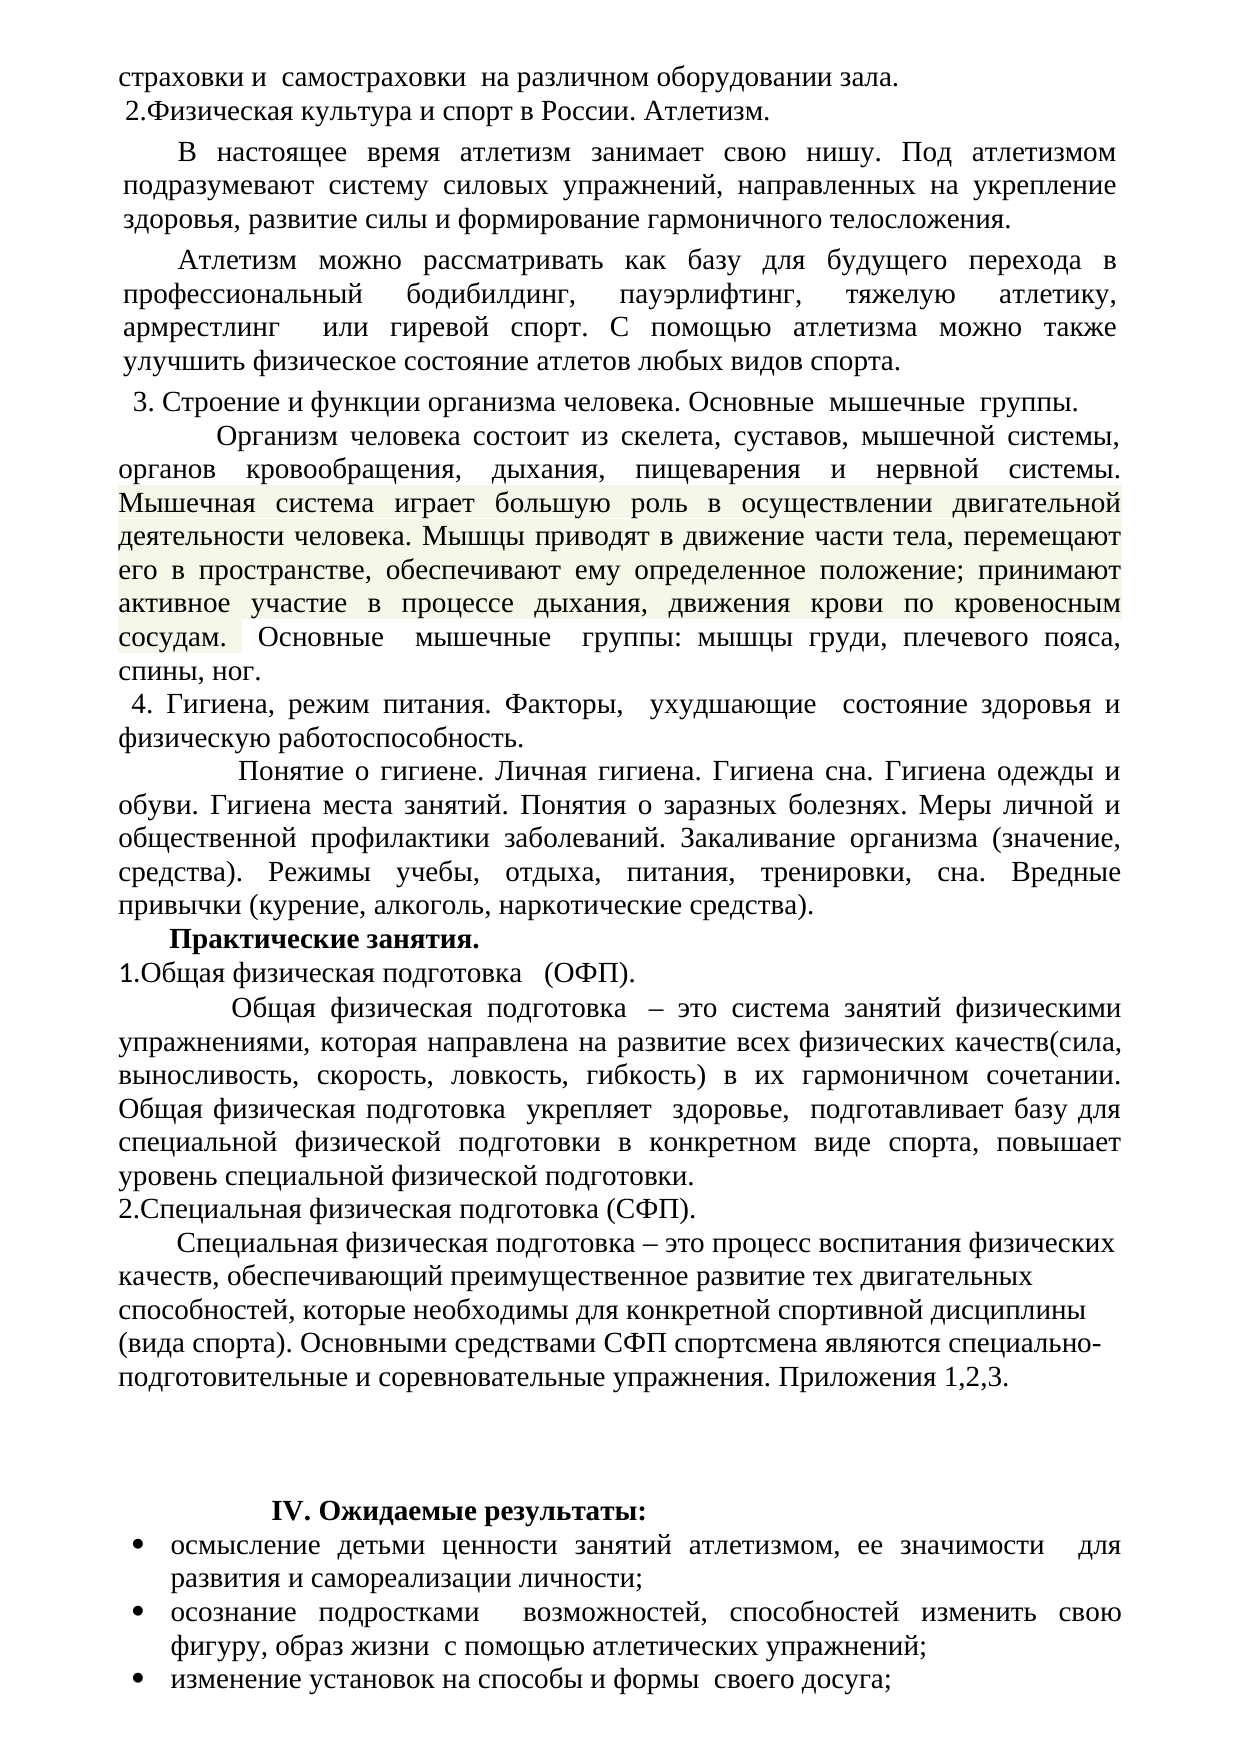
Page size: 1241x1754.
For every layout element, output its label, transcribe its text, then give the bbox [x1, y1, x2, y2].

list изменение установок на способы и формы своего досуга; [133, 1661, 1122, 1695]
text IV. Ожидаемые результаты: [118, 1493, 1122, 1527]
text Организм человека состоит из скелета, суставов, мышечной системы, органов кровообращения, дыхания, пищеварения и нервной системы. Мышечная система играет большую роль в осуществлении двигательной деятельности человека. Мышцы приводят в движение части тела, перемещают его в пространстве, обеспечивают ему определенное положение; принимают активное участие в процессе дыхания, движения крови по кровеносным сосудам. Основные мышечные группы: мышцы груди, плечевого пояса, спины, ног. [118, 418, 1122, 485]
text Организм человека состоит из скелета, суставов, мышечной системы, органов кровообращения, дыхания, пищеварения и нервной системы. Мышечная система играет большую роль в осуществлении двигательной деятельности человека. Мышцы приводят в движение части тела, перемещают его в пространстве, обеспечивают ему определенное положение; принимают активное участие в процессе дыхания, движения крови по кровеносным сосудам. Основные мышечные группы: мышцы груди, плечевого пояса, спины, ног. [118, 619, 1122, 686]
text 3. Строение и функции организма человека. Основные мышечные группы. [118, 384, 1122, 418]
text Понятие о гигиене. Личная гигиена. Гигиена сна. Гигиена одежды и обуви. Гигиена места занятий. Понятия о заразных болезнях. Меры личной и общественной профилактики заболеваний. Закаливание организма (значение, средства). Режимы учебы, отдыха, питания, тренировки, сна. Вредные привычки (курение, алкоголь, наркотические средства). [118, 753, 1122, 921]
list осознание подростками возможностей, способностей изменить свою фигуру, образ жизни с помощью атлетических упражнений; [133, 1594, 1122, 1661]
text Специальная физическая подготовка – это процесс воспитания физических качеств, обеспечивающий преимущественное развитие тех двигательных способностей, которые необходимы для конкретной спортивной дисциплины (вида спорта). Основными средствами СФП спортсмена являются специально-подготовительные и соревновательные упражнения. Приложения 1,2,3. [118, 1225, 1122, 1393]
text Практические занятия. [118, 921, 1122, 954]
list осмысление детьми ценности занятий атлетизмом, ее значимости для развития и самореализации личности; [133, 1527, 1122, 1594]
text 2.Специальная физическая подготовка (СФП). [118, 1191, 1122, 1225]
text страховки и самостраховки на различном оборудовании зала. [118, 59, 1122, 93]
text В настоящее время атлетизм занимает свою нишу. Под атлетизмом подразумевают систему силовых упражнений, направленных на укрепление здоровья, развитие силы и формирование гармоничного телосложения. [123, 134, 1117, 234]
text 1.Общая физическая подготовка (ОФП). [118, 954, 1122, 990]
text Атлетизм можно рассматривать как базу для будущего перехода в профессиональный бодибилдинг, пауэрлифтинг, тяжелую атлетику, армрестлинг или гиревой спорт. С помощью атлетизма можно также улучшить физическое состояние атлетов любых видов спорта. [123, 242, 1117, 377]
text 2.Физическая культура и спорт в России. Атлетизм. [118, 93, 1117, 126]
text 4. Гигиена, режим питания. Факторы, ухудшающие состояние здоровья и физическую работоспособность. [118, 686, 1122, 753]
text Общая физическая подготовка – это система занятий физическими упражнениями, которая направлена на развитие всех физических качеств(сила, выносливость, скорость, ловкость, гибкость) в их гармоничном сочетании. Общая физическая подготовка укрепляет здоровье, подготавливает базу для специальной физической подготовки в конкретном виде спорта, повышает уровень специальной физической подготовки. [118, 990, 1122, 1191]
